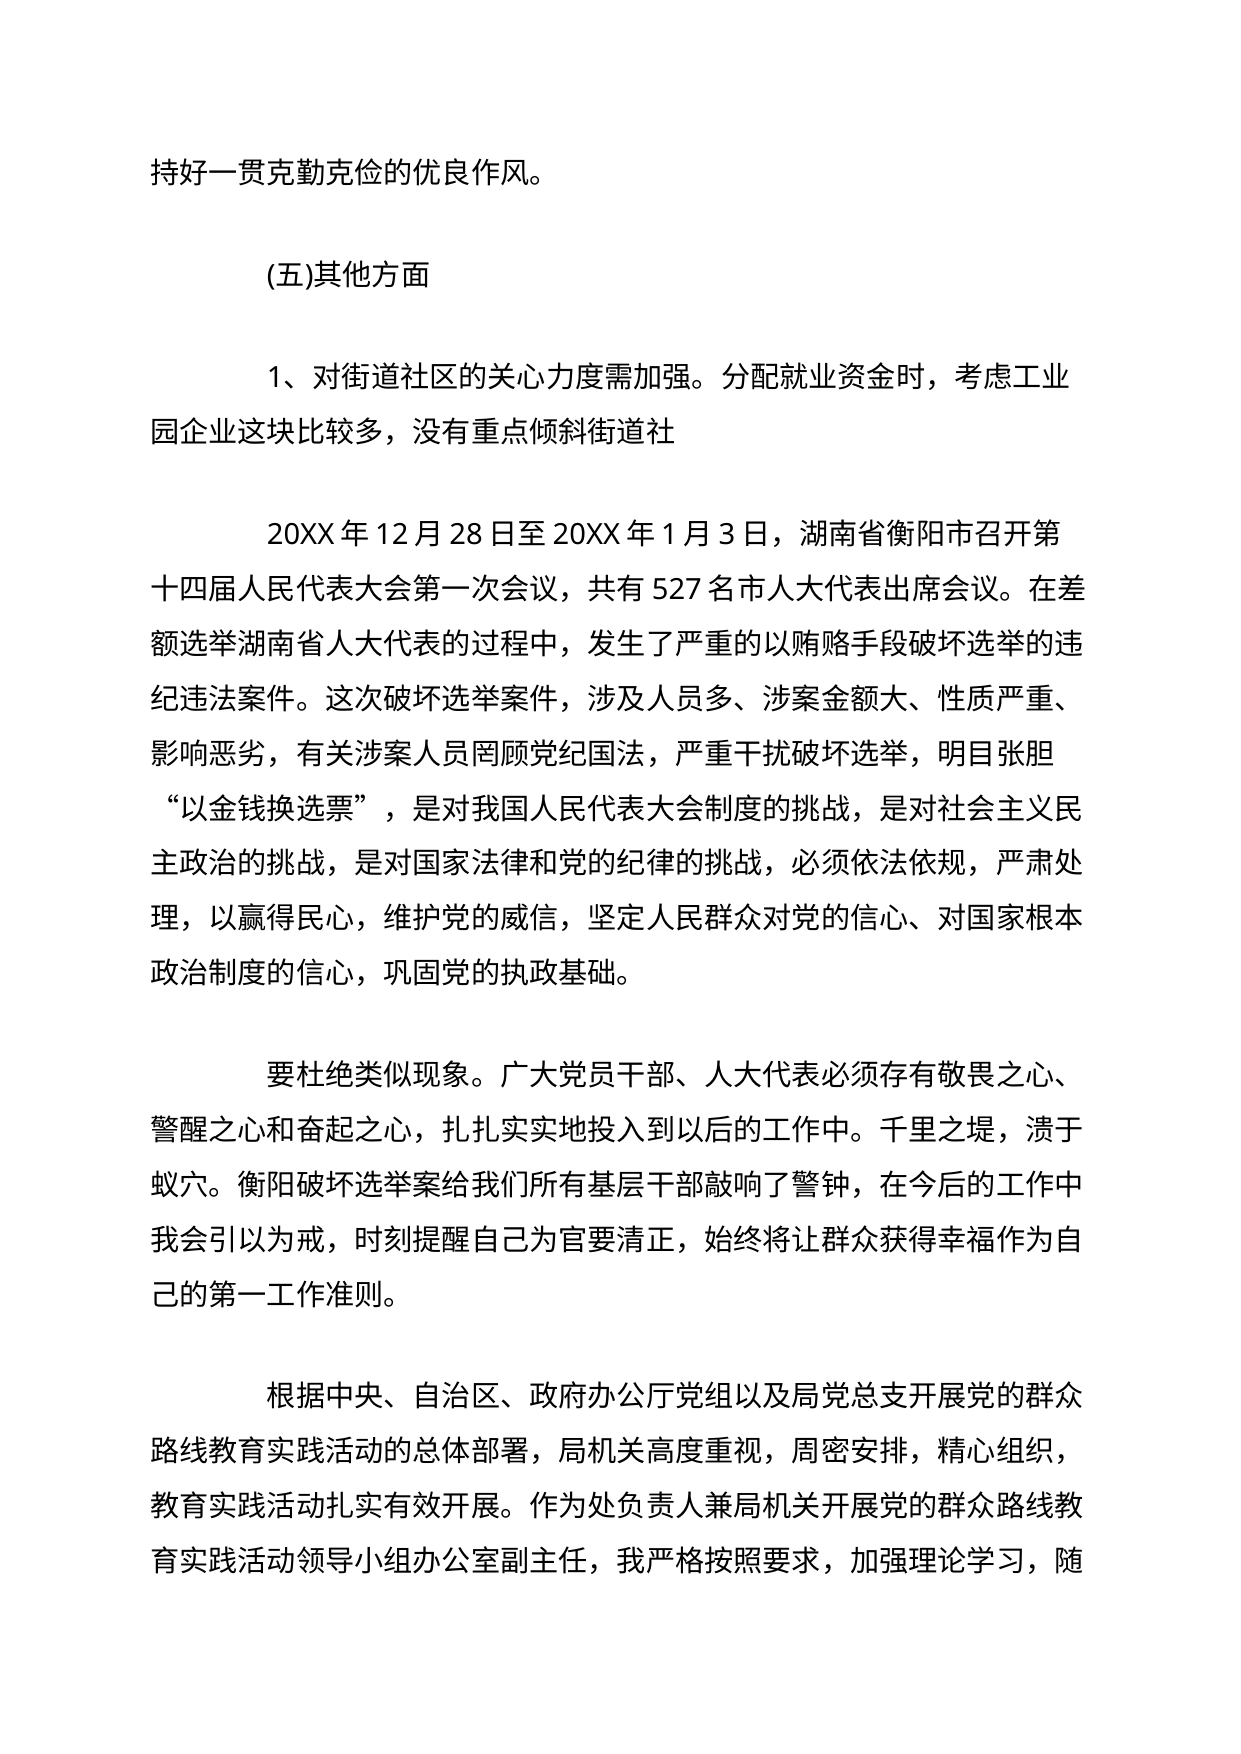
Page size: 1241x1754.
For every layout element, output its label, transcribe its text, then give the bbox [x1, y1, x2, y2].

text 要杜绝类似现象。广大党员干部、人大代表必须存有敬畏之心、警醒之心和奋起之心，扎扎实实地投入到以后的工作中。千里之堤，溃于蚁穴。衡阳破坏选举案给我们所有基层干部敲响了警钟，在今后的工作中我会引以为戒，时刻提醒自己为官要清正，始终将让群众获得幸福作为自己的第一工作准则。 [150, 1052, 1090, 1313]
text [150, 150, 1090, 192]
text 1、对街道社区的关心力度需加强。分配就业资金时，考虑工业园企业这块比较多，没有重点倾斜街道社 [150, 354, 1090, 451]
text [150, 1373, 1090, 1580]
text 20XX年12月28日至20XX年1月3日，湖南省衡阳市召开第十四届人民代表大会第一次会议，共有527名市人大代表出席会议。在差额选举湖南省人大代表的过程中，发生了严重的以贿赂手段破坏选举的违纪违法案件。这次破坏选举案件，涉及人员多、涉案金额大、性质严重、影响恶劣，有关涉案人员罔顾党纪国法，严重干扰破坏选举，明目张胆“以金钱换选票”，是对我国人民代表大会制度的挑战，是对社会主义民主政治的挑战，是对国家法律和党的纪律的挑战，必须依法依规，严肃处理，以赢得民心，维护党的威信，坚定人民群众对党的信心、对国家根本政治制度的信心，巩固党的执政基础。 [150, 511, 1090, 992]
text (五)其他方面 [150, 252, 1090, 294]
